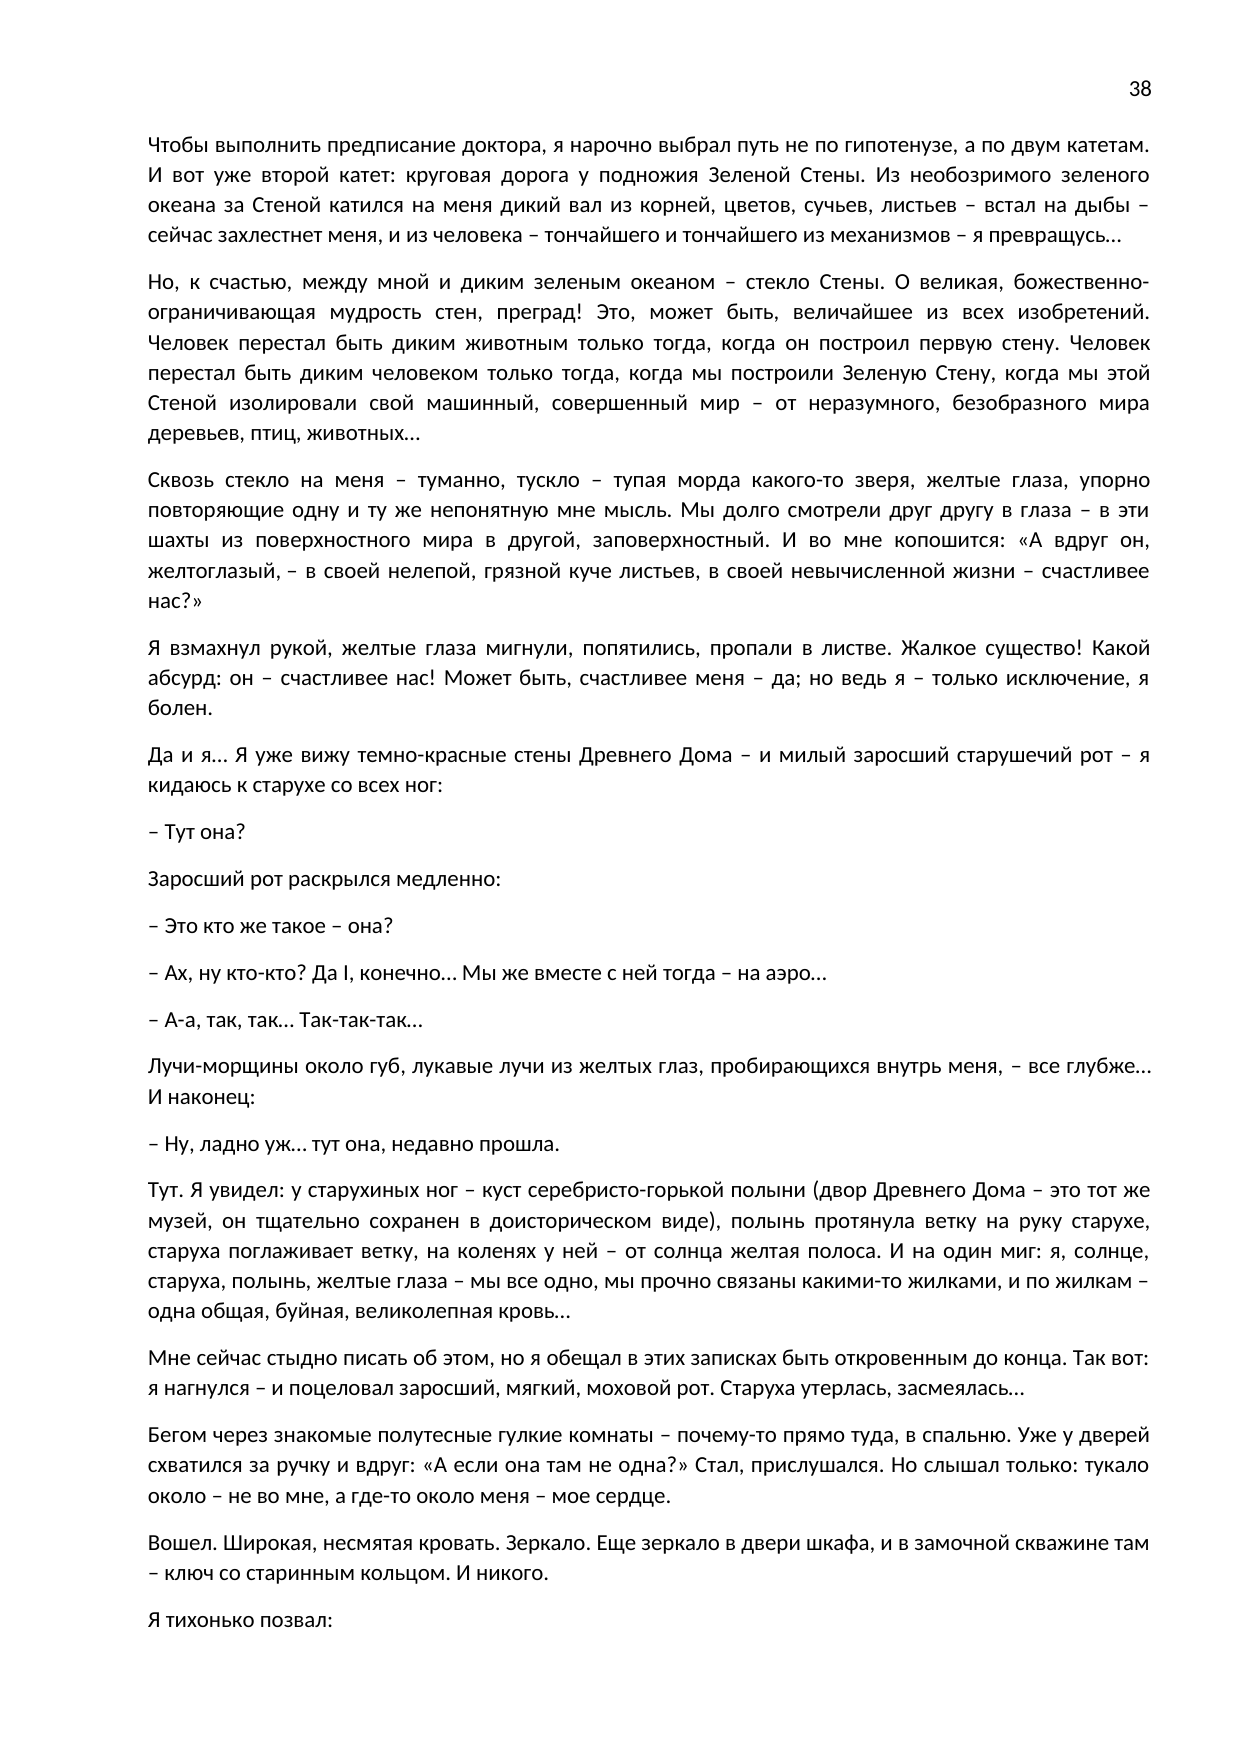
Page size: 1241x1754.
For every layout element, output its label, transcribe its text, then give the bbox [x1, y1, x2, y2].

text Вошел. Широкая, несмятая кровать. Зеркало. Еще зеркало в двери шкафа, и в замочной скважине там – ключ со старинным кольцом. И никого. [148, 1528, 1152, 1586]
text Заросший рот раскрылся медленно: [148, 864, 1152, 892]
text Да и я… Я уже вижу темно-красные стены Древнего Дома – и милый заросший старушечий рот – я кидаюсь к старухе со всех ног: [148, 740, 1152, 798]
text Лучи-морщины около губ, лукавые лучи из желтых глаз, пробирающихся внутрь меня, – все глубже… И наконец: [148, 1052, 1152, 1110]
text Бегом через знакомые полутесные гулкие комнаты – почему-то прямо туда, в спальню. Уже у дверей схватился за ручку и вдруг: «А если она там не одна?» Стал, прислушался. Но слышал только: тукало около – не во мне, а где-то около меня – мое сердце. [148, 1420, 1152, 1509]
text – Тут она? [148, 817, 1152, 845]
text – А-а, так, так… Так-так-так… [148, 1005, 1152, 1033]
text Мне сейчас стыдно писать об этом, но я обещал в этих записках быть откровенным до конца. Так вот: я нагнулся – и поцеловал заросший, мягкий, моховой рот. Старуха утерлась, засмеялась… [148, 1343, 1152, 1402]
text Чтобы выполнить предписание доктора, я нарочно выбрал путь не по гипотенузе, а по двум катетам. И вот уже второй катет: круговая дорога у подножия Зеленой Стены. Из необозримого зеленого океана за Стеной катился на меня дикий вал из корней, цветов, сучьев, листьев – встал на дыбы – сейчас захлестнет меня, и из человека – тончайшего и тончайшего из механизмов – я превращусь… [148, 130, 1152, 248]
text – Это кто же такое – она? [148, 911, 1152, 939]
text Но, к счастью, между мной и диким зеленым океаном – стекло Стены. О великая, божественно-ограничивающая мудрость стен, преград! Это, может быть, величайшее из всех изобретений. Человек перестал быть диким животным только тогда, когда он построил первую стену. Человек перестал быть диким человеком только тогда, когда мы построили Зеленую Стену, когда мы этой Стеной изолировали свой машинный, совершенный мир – от неразумного, безобразного мира деревьев, птиц, животных… [148, 267, 1152, 446]
text Сквозь стекло на меня – туманно, тускло – тупая морда какого-то зверя, желтые глаза, упорно повторяющие одну и ту же непонятную мне мысль. Мы долго смотрели друг другу в глаза – в эти шахты из поверхностного мира в другой, заповерхностный. И во мне копошится: «А вдруг он, желтоглазый, – в своей нелепой, грязной куче листьев, в своей невычисленной жизни – счастливее нас?» [148, 465, 1152, 614]
text Тут. Я увидел: у старухиных ног – куст серебристо-горькой полыни (двор Древнего Дома – это тот же музей, он тщательно сохранен в доисторическом виде), полынь протянула ветку на руку старухе, старуха поглаживает ветку, на коленях у ней – от солнца желтая полоса. И на один миг: я, солнце, старуха, полынь, желтые глаза – мы все одно, мы прочно связаны какими-то жилками, и по жилкам – одна общая, буйная, великолепная кровь… [148, 1176, 1152, 1324]
text – Ну, ладно уж… тут она, недавно прошла. [148, 1129, 1152, 1157]
text Я тихонько позвал: [148, 1605, 1152, 1633]
text – Ах, ну кто-кто? Да I, конечно… Мы же вместе с ней тогда – на аэро… [148, 958, 1152, 986]
text Я взмахнул рукой, желтые глаза мигнули, попятились, пропали в листве. Жалкое существо! Какой абсурд: он – счастливее нас! Может быть, счастливее меня – да; но ведь я – только исключение, я болен. [148, 633, 1152, 721]
